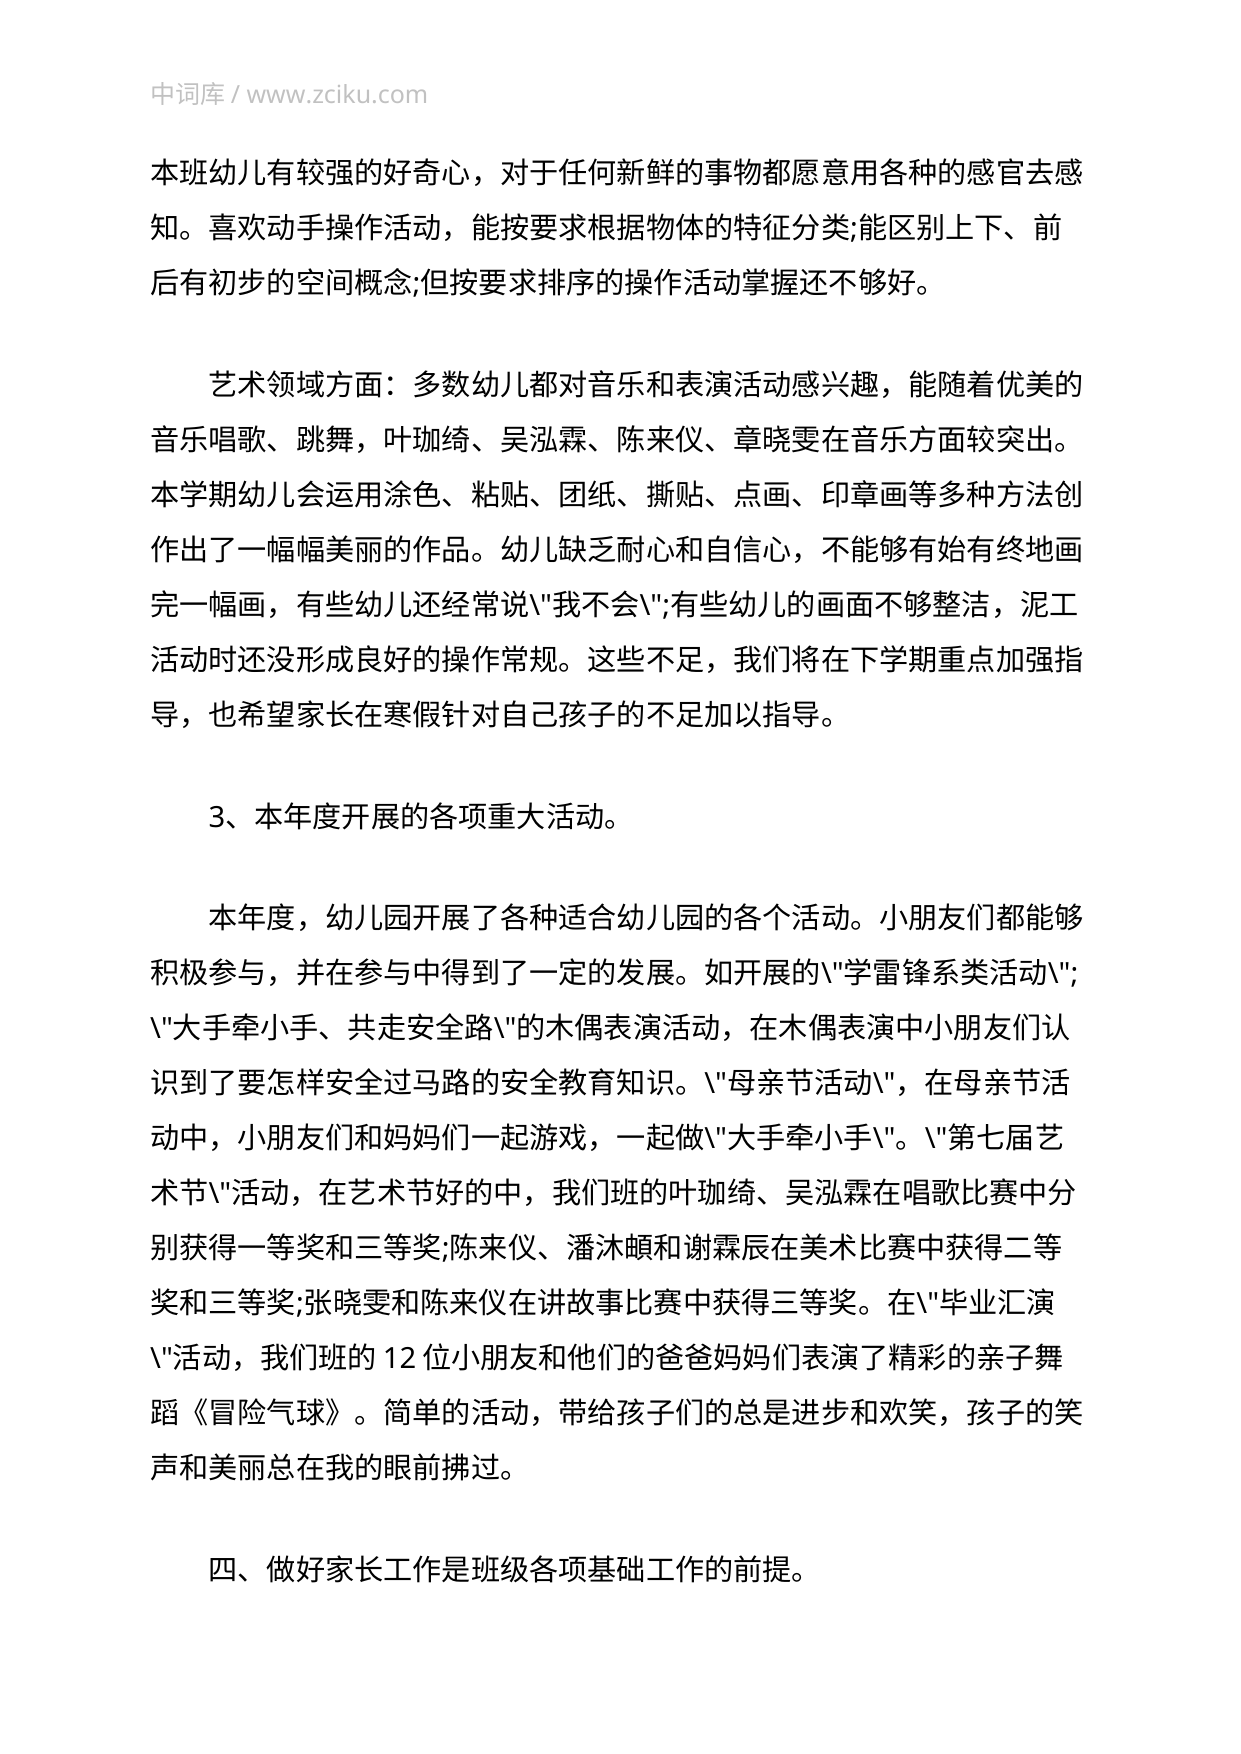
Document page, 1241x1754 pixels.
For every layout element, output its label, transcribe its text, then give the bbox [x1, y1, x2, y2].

text 艺术领域方面：多数幼儿都对音乐和表演活动感兴趣，能随着优美的音乐唱歌、跳舞，叶珈绮、吴泓霖、陈来仪、章晓雯在音乐方面较突出。本学期幼儿会运用涂色、粘贴、团纸、撕贴、点画、印章画等多种方法创作出了一幅幅美丽的作品。幼儿缺乏耐心和自信心，不能够有始有终地画完一幅画，有些幼儿还经常说\"我不会\";有些幼儿的画面不够整洁，泥工活动时还没形成良好的操作常规。这些不足，我们将在下学期重点加强指导，也希望家长在寒假针对自己孩子的不足加以指导。 [150, 362, 1090, 734]
text 3、本年度开展的各项重大活动。 [150, 793, 1090, 836]
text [150, 150, 1090, 302]
text 四、做好家长工作是班级各项基础工作的前提。 [150, 1547, 1090, 1589]
text 本年度，幼儿园开展了各种适合幼儿园的各个活动。小朋友们都能够积极参与，并在参与中得到了一定的发展。如开展的\"学雷锋系类活动\";\"大手牵小手、共走安全路\"的木偶表演活动，在木偶表演中小朋友们认识到了要怎样安全过马路的安全教育知识。\"母亲节活动\"，在母亲节活动中，小朋友们和妈妈们一起游戏，一起做\"大手牵小手\"。\"第七届艺术节\"活动，在艺术节好的中，我们班的叶珈绮、吴泓霖在唱歌比赛中分别获得一等奖和三等奖;陈来仪、潘沐頔和谢霖辰在美术比赛中获得二等奖和三等奖;张晓雯和陈来仪在讲故事比赛中获得三等奖。在\"毕业汇演\"活动，我们班的12位小朋友和他们的爸爸妈妈们表演了精彩的亲子舞蹈《冒险气球》。简单的活动，带给孩子们的总是进步和欢笑，孩子的笑声和美丽总在我的眼前拂过。 [150, 895, 1090, 1487]
